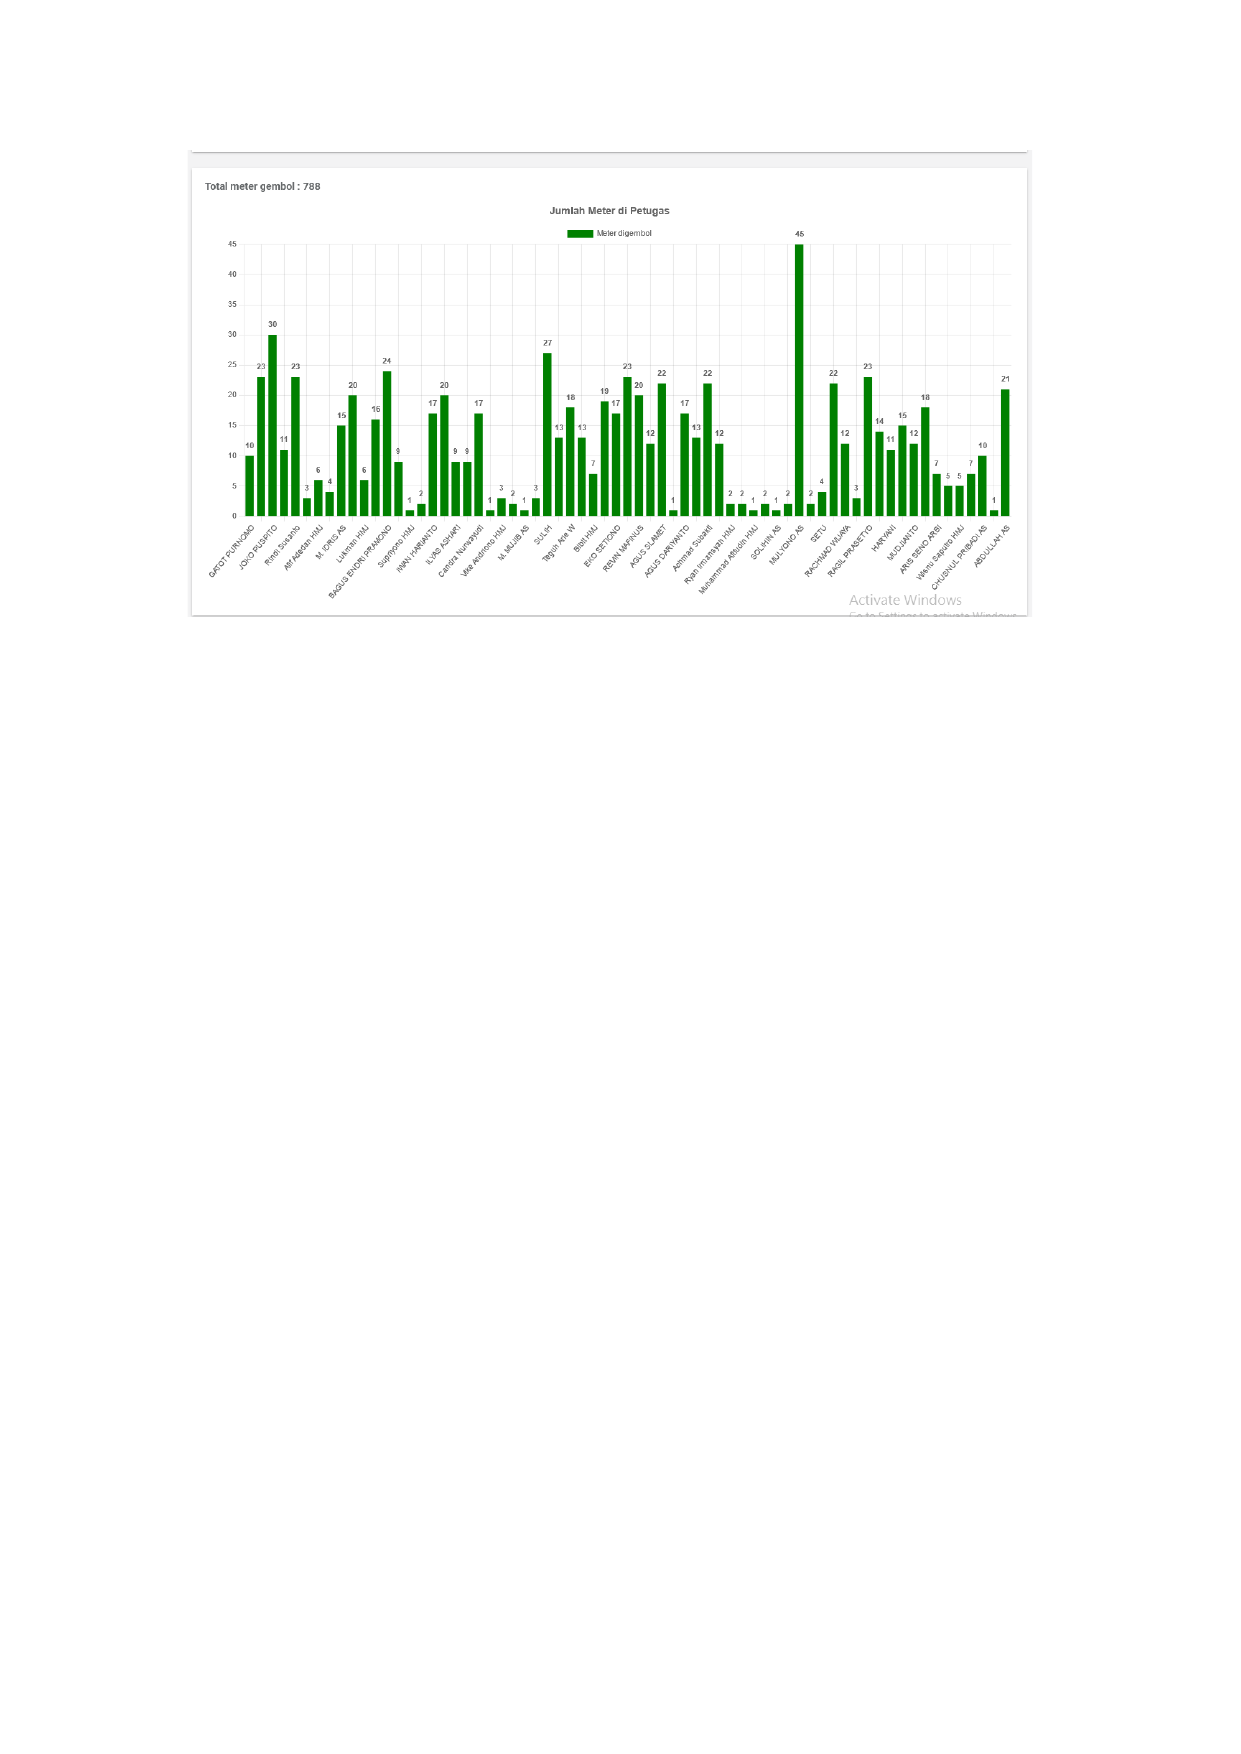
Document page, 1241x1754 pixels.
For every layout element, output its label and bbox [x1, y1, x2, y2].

picture [187, 150, 1033, 617]
